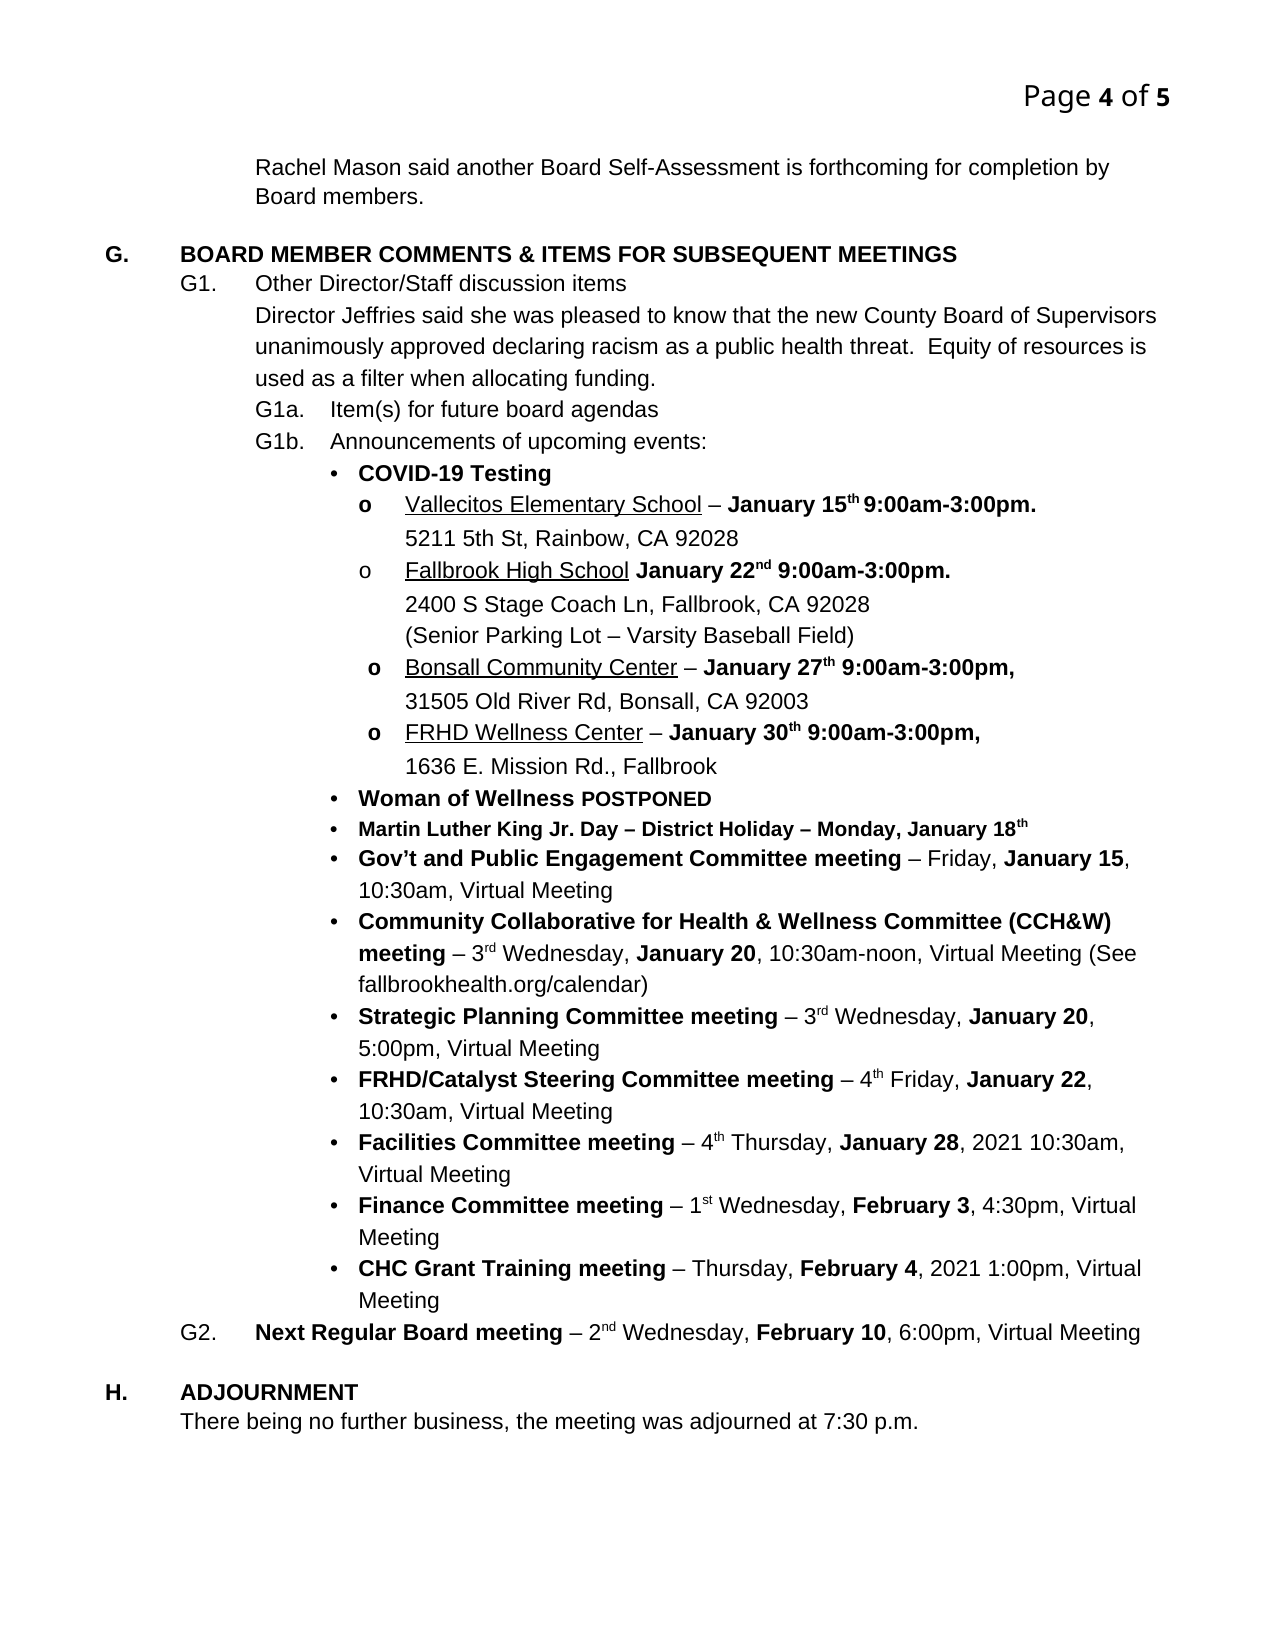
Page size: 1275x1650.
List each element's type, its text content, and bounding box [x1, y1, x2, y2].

text • COVID-19 Testing [330, 459, 1170, 486]
list Vallecitos Elementary School – January 15th 9:00am-3:00pm. [358, 491, 1170, 519]
text • Community Collaborative for Health & Wellness Committee (CCH&W) meeting – 3rd Wednesday, January 20, 10:30am-noon, Virtual Meeting (See fallbrookhealth.org/calendar) [330, 908, 1170, 998]
text Director Jeffries said she was pleased to know that the new County Board of Supervisors unanimously approved declaring racism as a public health threat. Equity of resources is used as a filter when allocating funding. [255, 302, 1170, 391]
list FRHD Wellness Center – January 30th 9:00am-3:00pm, [367, 719, 1170, 748]
text • Woman of Wellness POSTPONED [330, 785, 1170, 811]
text G1b. Announcements of upcoming events: [105, 428, 1170, 454]
text • Martin Luther King Jr. Day – District Holiday – Monday, January 18th [330, 816, 1170, 840]
text • CHC Grant Training meeting – Thursday, February 4, 2021 1:00pm, Virtual Meeting [330, 1255, 1170, 1313]
text • FRHD/Catalyst Steering Committee meeting – 4th Friday, January 22, 10:30am, Virtual Meeting [330, 1066, 1170, 1124]
text There being no further business, the meeting was adjourned at 7:30 p.m. [105, 1408, 1170, 1434]
text 31505 Old River Rd, Bonsall, CA 92003 [358, 688, 1170, 714]
text • Gov’t and Public Engagement Committee meeting – Friday, January 15, 10:30am, Virtual Meeting [330, 845, 1170, 903]
text 5211 5th St, Rainbow, CA 92028 [358, 525, 1170, 551]
list Fallbrook High School January 22nd 9:00am-3:00pm. [358, 557, 1170, 585]
text G1. Other Director/Staff discussion items [105, 270, 1170, 297]
text 2400 S Stage Coach Ln, Fallbrook, CA 92028 [358, 591, 1170, 617]
text • Finance Committee meeting – 1st Wednesday, February 3, 4:30pm, Virtual Meeting [330, 1192, 1170, 1250]
list 1636 E. Mission Rd., Fallbrook [405, 753, 1170, 779]
text Rachel Mason said another Board Self-Assessment is forthcoming for completion by Board members. [255, 154, 1170, 210]
text G2. Next Regular Board meeting – 2nd Wednesday, February 10, 6:00pm, Virtual Meeting [180, 1318, 1170, 1345]
text • Strategic Planning Committee meeting – 3rd Wednesday, January 20, 5:00pm, Virtual Meeting [330, 1003, 1170, 1061]
list Bonsall Community Center – January 27th 9:00am-3:00pm, [367, 654, 1170, 682]
text • Facilities Committee meeting – 4th Thursday, January 28, 2021 10:30am, Virtual Meeting [330, 1129, 1170, 1187]
text G. BOARD MEMBER COMMENTS & ITEMS FOR SUBSEQUENT MEETINGS [105, 241, 1170, 268]
text (Senior Parking Lot – Varsity Baseball Field) [358, 622, 1170, 648]
text H. ADJOURNMENT [105, 1379, 1170, 1405]
text G1a. Item(s) for future board agendas [105, 396, 1170, 423]
